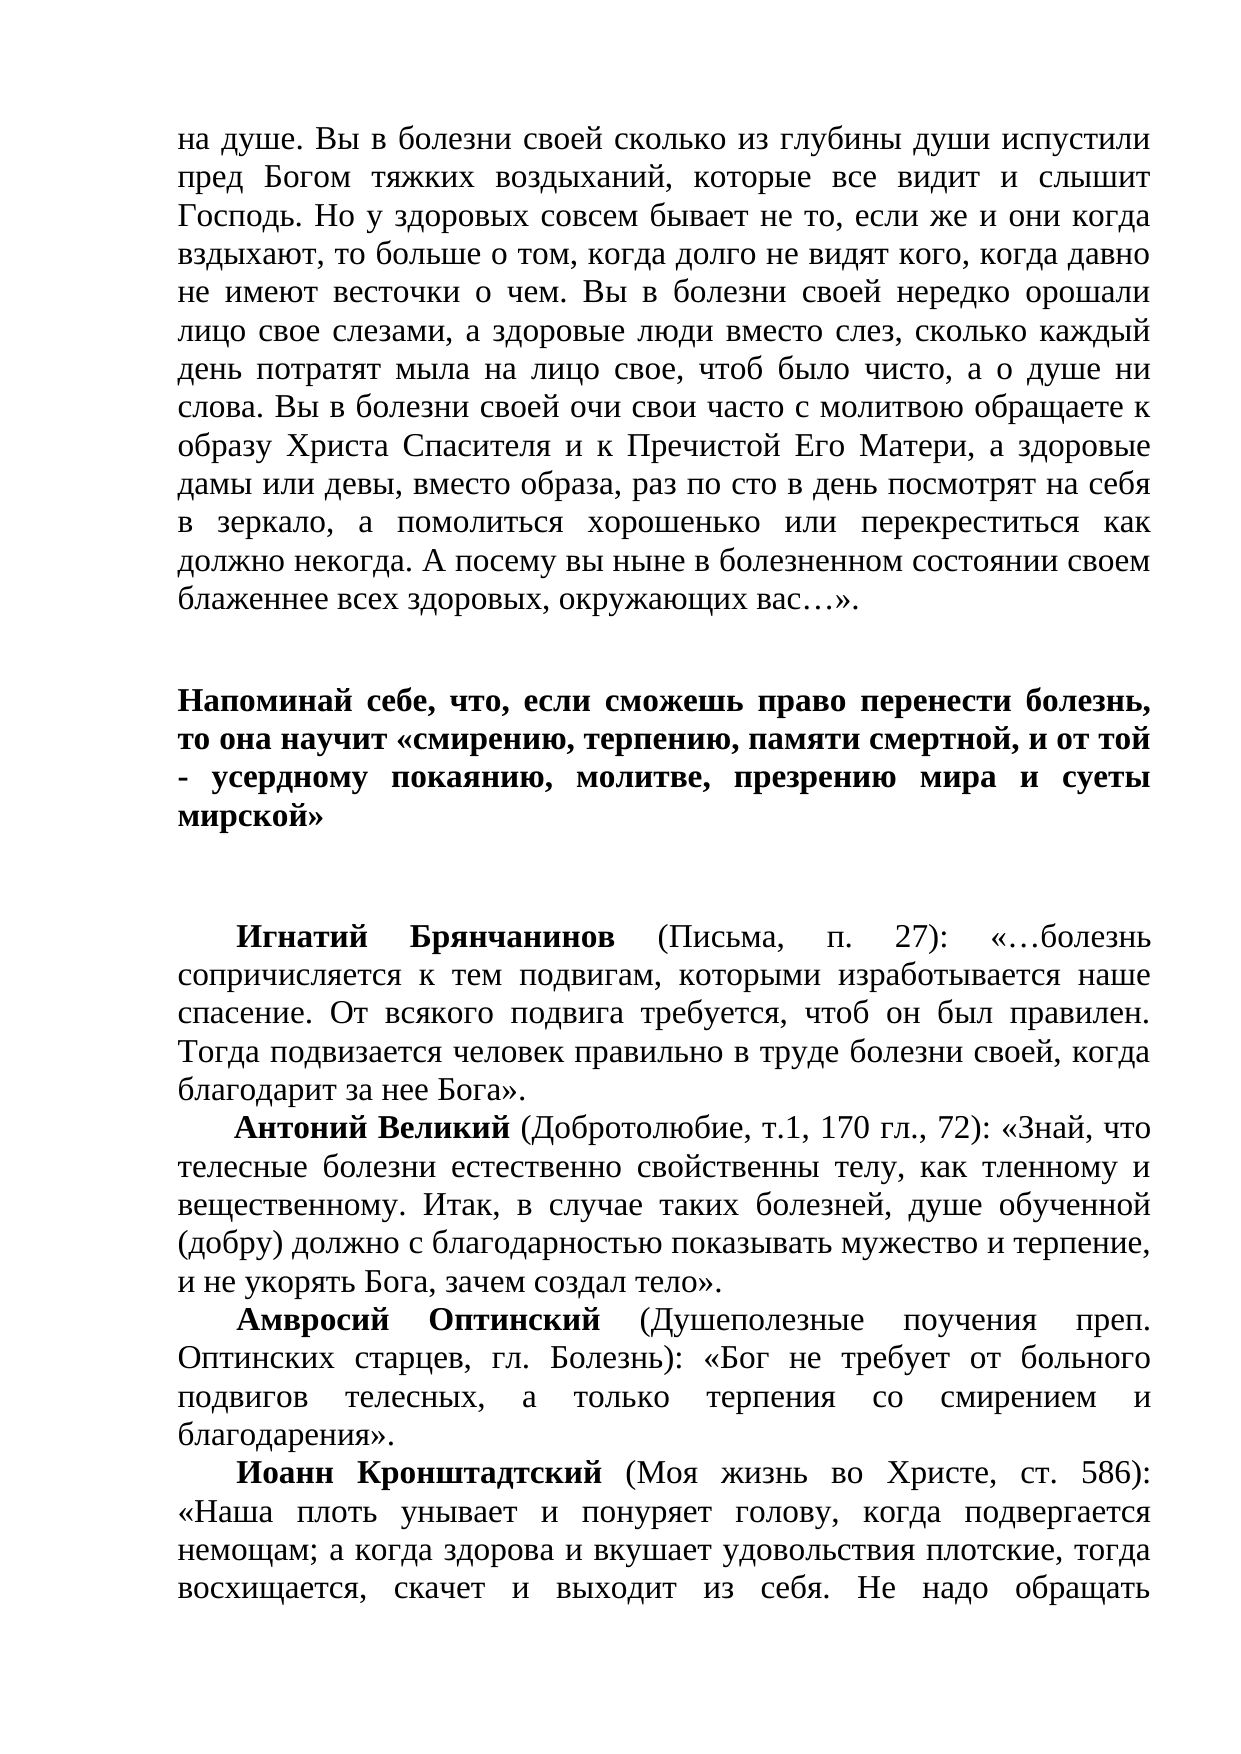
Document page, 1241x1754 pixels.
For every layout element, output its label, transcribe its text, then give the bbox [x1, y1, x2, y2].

text Амвросий Оптинский (Душеполезные поучения преп. Оптинских старцев, гл. Болезнь): «Бог не требует от больного подвигов телесных, а только терпения со смирением и благодарения». [177, 1299, 1152, 1453]
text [177, 1453, 1152, 1606]
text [177, 118, 1152, 616]
text Антоний Великий (Добротолюбие, т.1, 170 гл., 72): «Знай, что телесные болезни естественно свойственны телу, как тленному и вещественному. Итак, в случае таких болезней, душе обученной (добру) должно с благодарностью показывать мужество и терпение, и не укорять Бога, зачем создал тело». [177, 1108, 1152, 1299]
text Игнатий Брянчанинов (Письма, п. 27): «…болезнь сопричисляется к тем подвигам, которыми изработывается наше спасение. От всякого подвига требуется, чтоб он был правилен. Тогда подвизается человек правильно в труде болезни своей, когда благодарит за нее Бога». [177, 916, 1152, 1108]
subtitle Напоминай себе, что, если сможешь право перенести болезнь, то она научит «смирению, терпению, памяти смертной, и от той - усердному покаянию, молитве, презрению мира и суеты мирской» [177, 680, 1152, 833]
